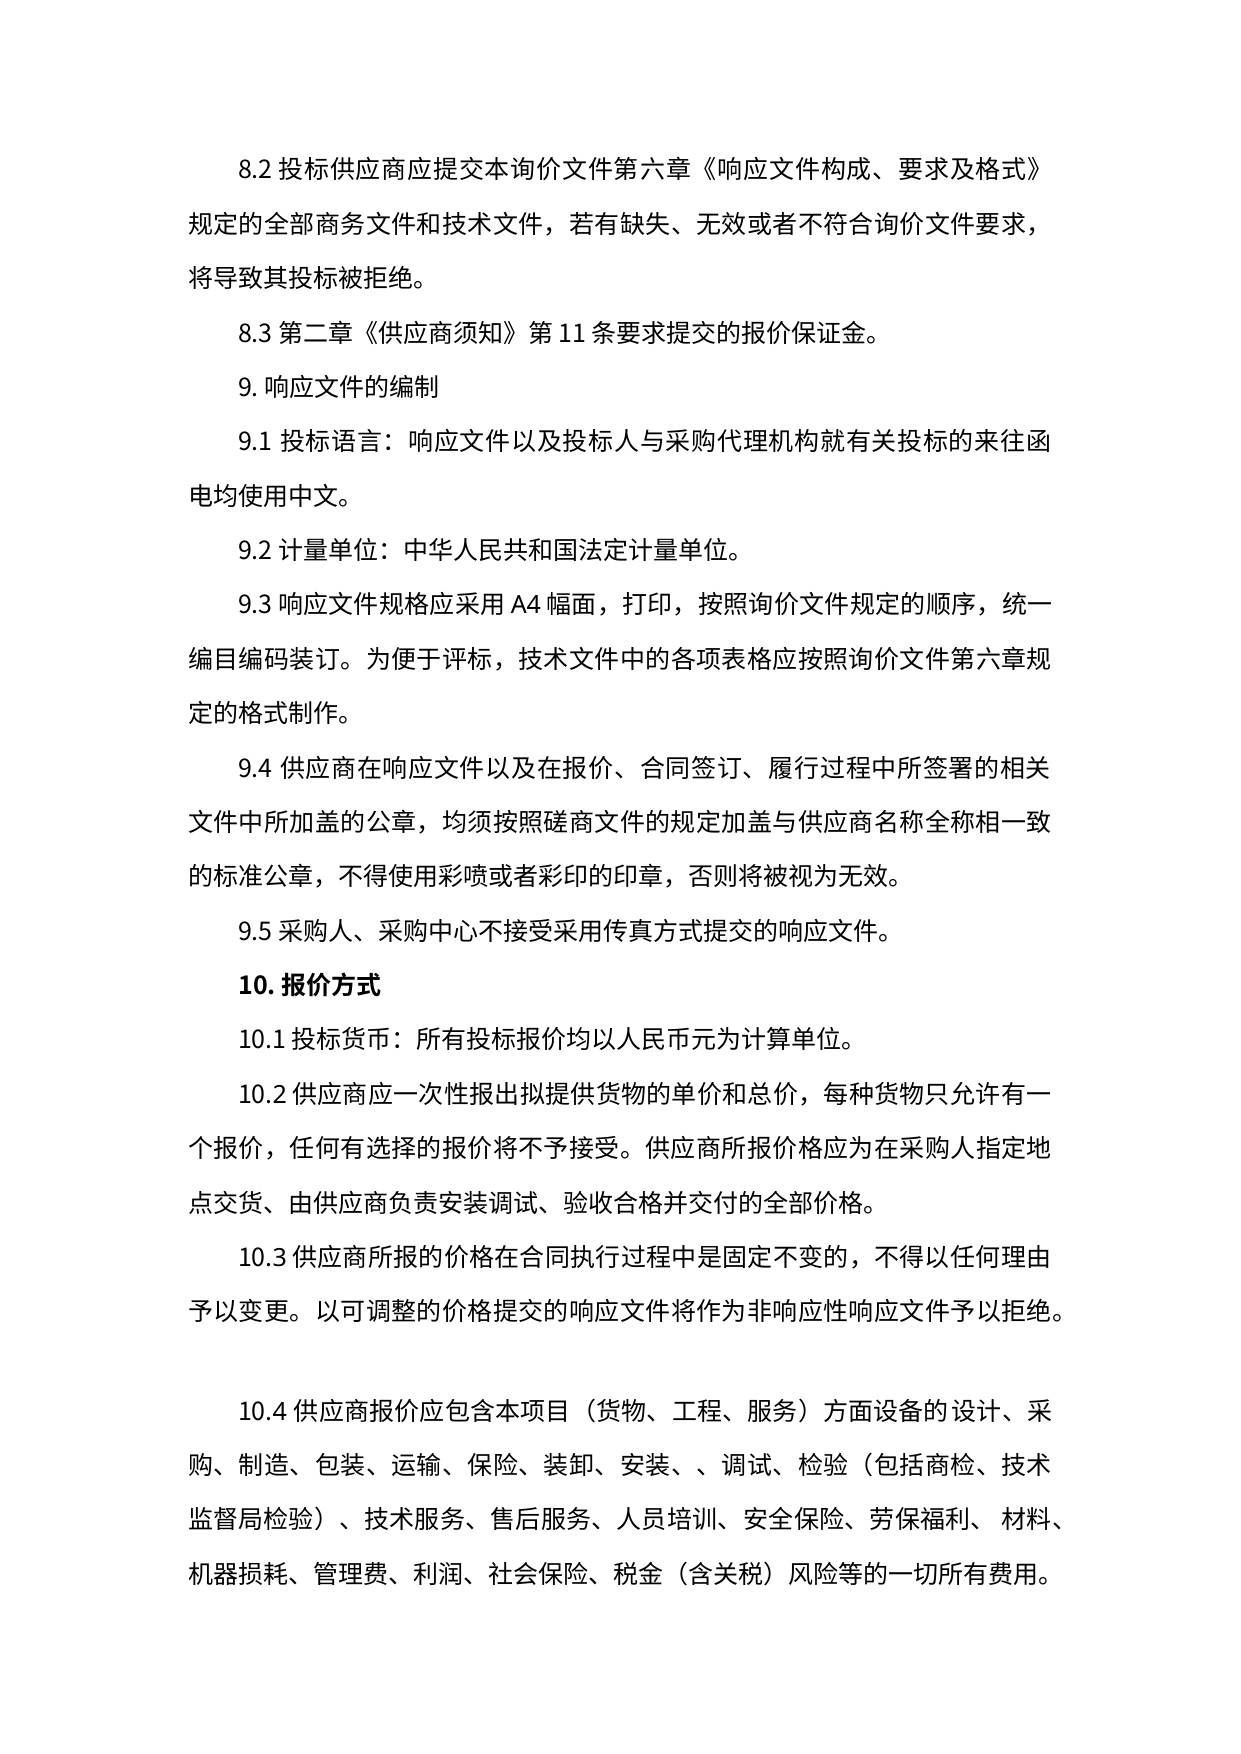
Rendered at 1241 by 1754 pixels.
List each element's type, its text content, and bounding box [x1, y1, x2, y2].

text 8.3 第二章《供应商须知》第11条要求提交的报价保证金。 [188, 313, 1052, 349]
text 9.4 供应商在响应文件以及在报价、合同签订、履行过程中所签署的相关文件中所加盖的公章，均须按照磋商文件的规定加盖与供应商名称全称相一致的标准公章，不得使用彩喷或者彩印的印章，否则将被视为无效。 [188, 748, 1052, 893]
text 9.5 采购人、采购中心不接受采用传真方式提交的响应文件。 [188, 911, 1052, 947]
text 9.3响应文件规格应采用A4幅面，打印，按照询价文件规定的顺序，统一编目编码装订。为便于评标，技术文件中的各项表格应按照询价文件第六章规定的格式制作。 [188, 585, 1052, 730]
text 10.4 供应商报价应包含本项目（货物、工程、服务）方面设备的设计、采购、制造、包装、运输、保险、装卸、安装、、调试、检验（包括商检、技术监督局检验）、技术服务、售后服务、人员培训、安全保险、劳保福利、 材料、机器损耗、管理费、利润、社会保险、税金（含关税）风险等的一切所有费用。 [188, 1391, 1052, 1590]
text 9. 响应文件的编制 [188, 367, 1052, 404]
text 8.2投标供应商应提交本询价文件第六章《响应文件构成、要求及格式》规定的全部商务文件和技术文件，若有缺失、无效或者不符合询价文件要求，将导致其投标被拒绝。 [188, 150, 1052, 295]
text 9.2 计量单位：中华人民共和国法定计量单位。 [188, 531, 1052, 567]
text 9.1 投标语言：响应文件以及投标人与采购代理机构就有关投标的来往函电均使用中文。 [188, 422, 1052, 512]
text 10. 报价方式 [188, 966, 1052, 1002]
text 10.1投标货币：所有投标报价均以人民币元为计算单位。 [188, 1020, 1052, 1056]
text 10.3供应商所报的价格在合同执行过程中是固定不变的，不得以任何理由予以变更。以可调整的价格提交的响应文件将作为非响应性响应文件予以拒绝。 [188, 1237, 1052, 1376]
text 10.2供应商应一次性报出拟提供货物的单价和总价，每种货物只允许有一个报价，任何有选择的报价将不予接受。供应商所报价格应为在采购人指定地点交货、由供应商负责安装调试、验收合格并交付的全部价格。 [188, 1074, 1052, 1219]
